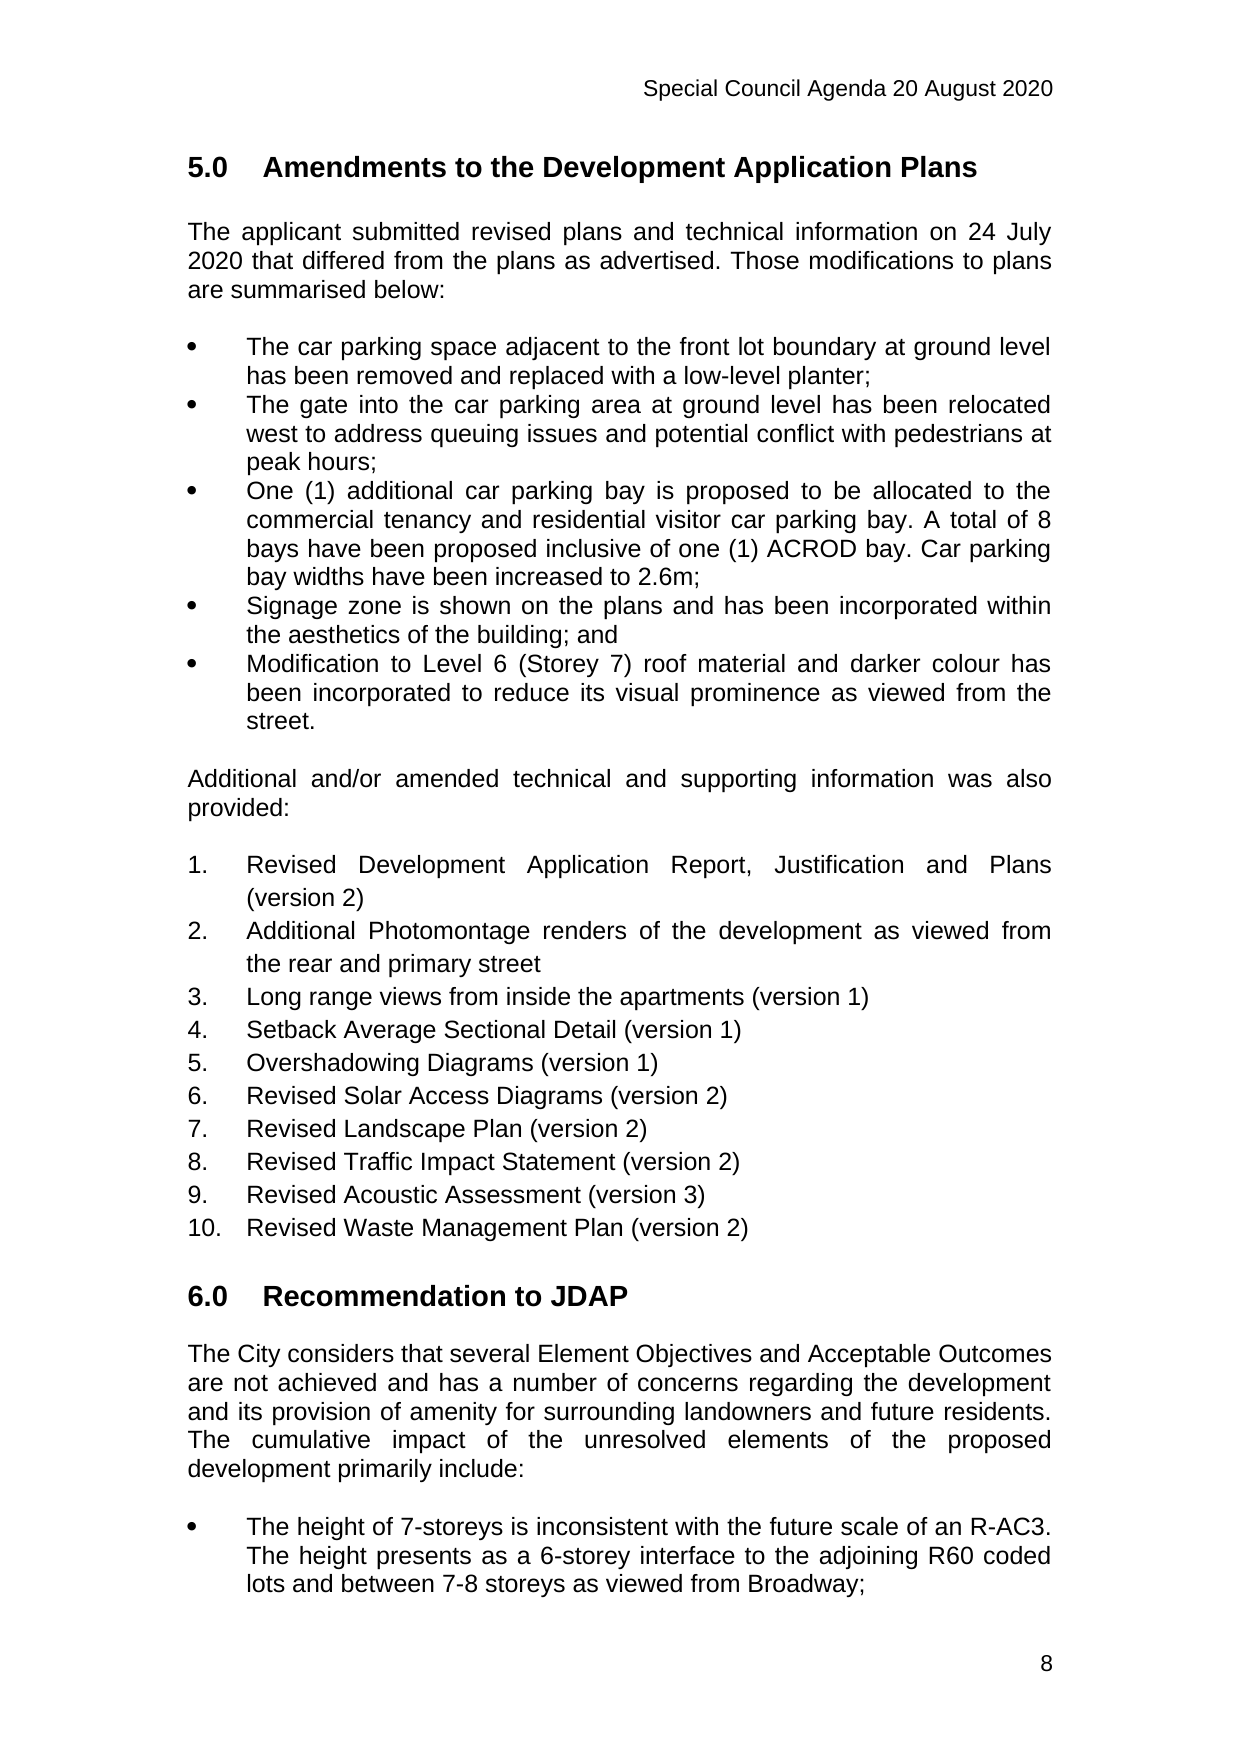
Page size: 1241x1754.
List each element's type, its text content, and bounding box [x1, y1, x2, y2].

list Revised Development Application Report, Justification and Plans (version 2) [187, 850, 1053, 912]
list Modification to Level 6 (Storey 7) roof material and darker colour has been incorporated to reduce its visual prominence as viewed from the street. [187, 649, 1053, 735]
list Additional Photomontage renders of the development as viewed from the rear and primary street [187, 916, 1053, 978]
list Revised Acoustic Assessment (version 3) [187, 1180, 1053, 1209]
list Revised Landscape Plan (version 2) [187, 1114, 1053, 1143]
list The height of 7-storeys is inconsistent with the future scale of an R-AC3. The height presents as a 6-storey interface to the adjoining R60 coded lots and between 7-8 storeys as viewed from Broadway; [187, 1512, 1053, 1598]
list Amendments to the Development Application Plans [187, 150, 1053, 183]
list Long range views from inside the apartments (version 1) [187, 982, 1053, 1011]
list Signage zone is shown on the plans and has been incorporated within the aesthetics of the building; and [187, 591, 1053, 649]
list Revised Traffic Impact Statement (version 2) [187, 1147, 1053, 1176]
list Recommendation to JDAP [187, 1279, 1053, 1313]
list One (1) additional car parking bay is proposed to be allocated to the commercial tenancy and residential visitor car parking bay. A total of 8 bays have been proposed inclusive of one (1) ACROD bay. Car parking bay widths have been increased to 2.6m; [187, 476, 1053, 591]
list Revised Solar Access Diagrams (version 2) [187, 1081, 1053, 1110]
text The City considers that several Element Objectives and Acceptable Outcomes are not achieved and has a number of concerns regarding the development and its provision of amenity for surrounding landowners and future residents. The cumulative impact of the unresolved elements of the proposed development primarily include: [187, 1339, 1053, 1483]
list The gate into the car parking area at ground level has been relocated west to address queuing issues and potential conflict with pedestrians at peak hours; [187, 390, 1053, 476]
list Setback Average Sectional Detail (version 1) [187, 1015, 1053, 1044]
text Additional and/or amended technical and supporting information was also provided: [187, 764, 1053, 821]
list Overshadowing Diagrams (version 1) [187, 1048, 1053, 1077]
list Revised Waste Management Plan (version 2) [187, 1213, 1053, 1242]
list The car parking space adjacent to the front lot boundary at ground level has been removed and replaced with a low-level planter; [187, 332, 1053, 390]
text The applicant submitted revised plans and technical information on 24 July 2020 that differed from the plans as advertised. Those modifications to plans are summarised below: [187, 217, 1053, 303]
